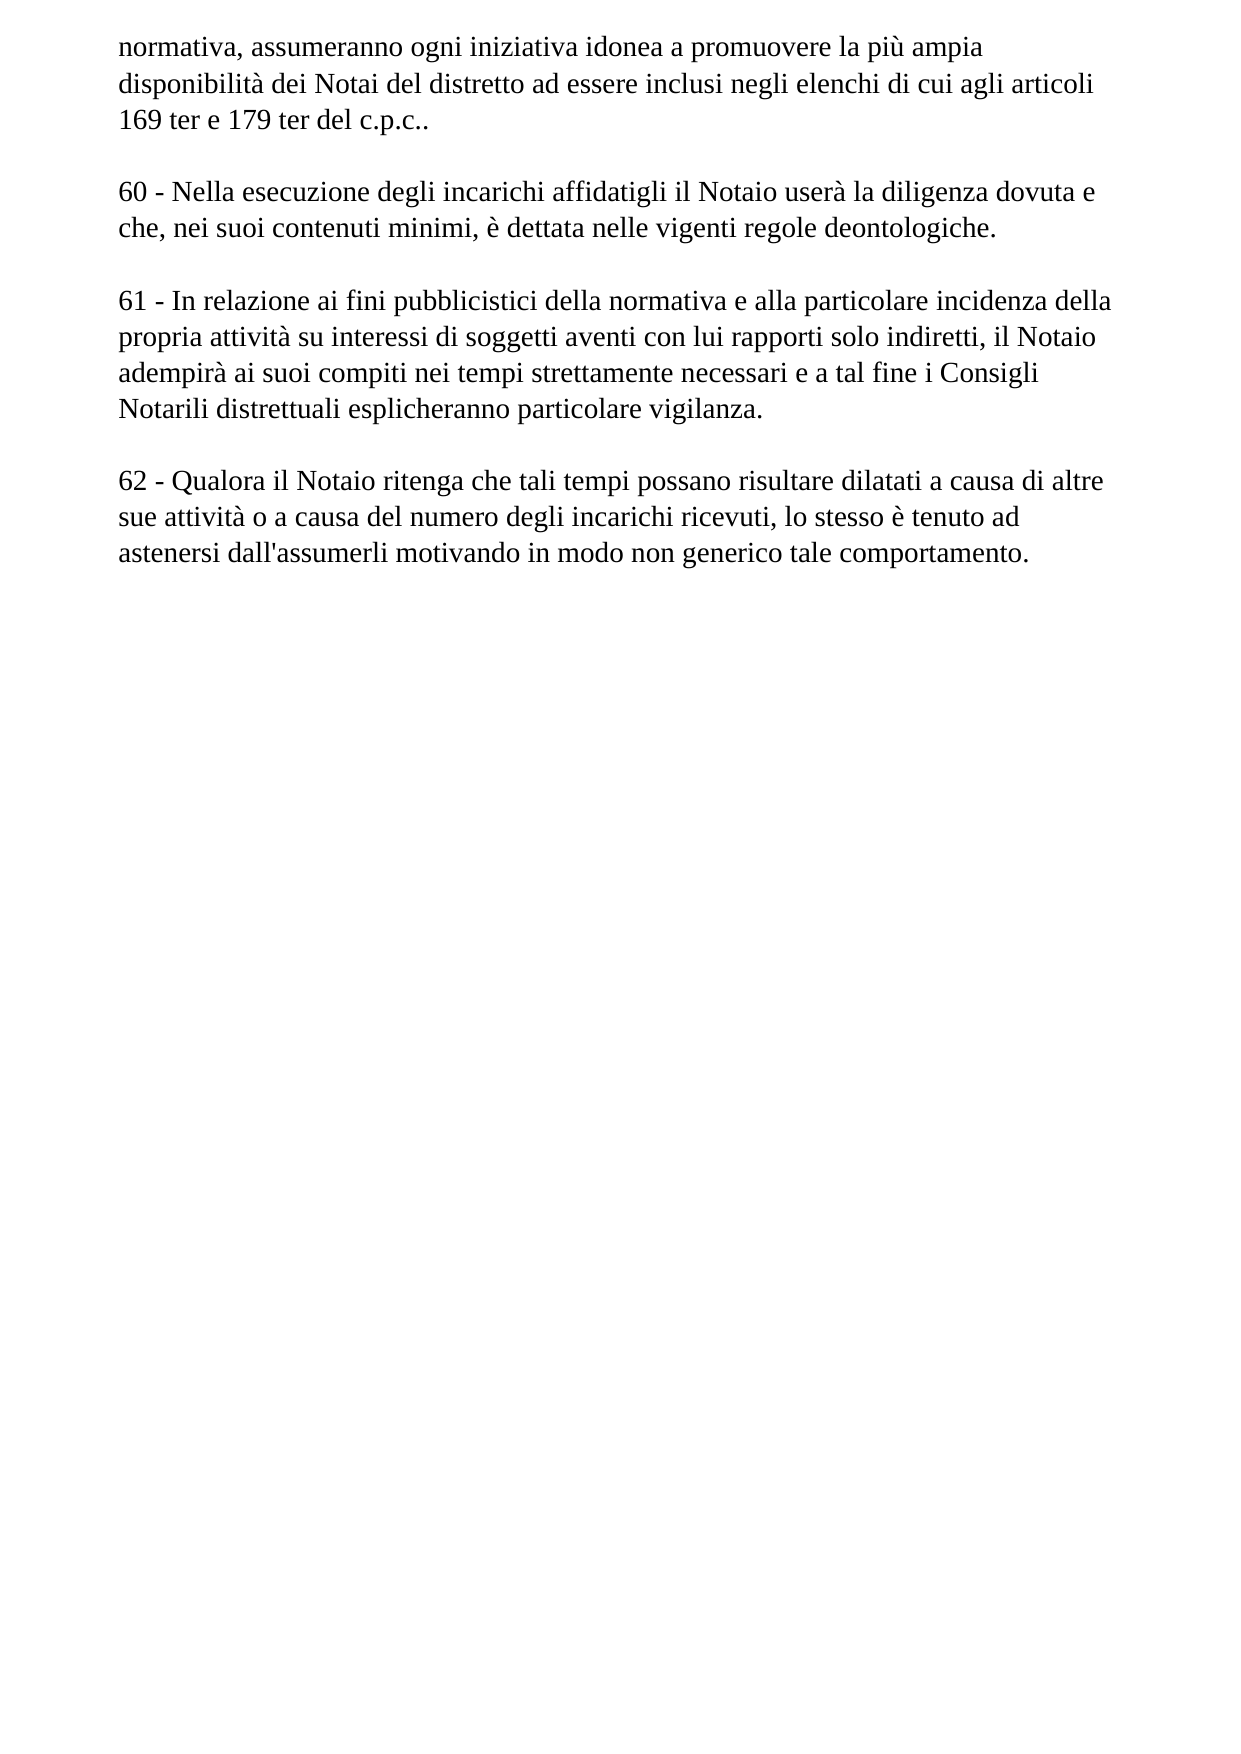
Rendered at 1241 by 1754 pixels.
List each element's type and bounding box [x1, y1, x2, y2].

text [118, 29, 1122, 569]
